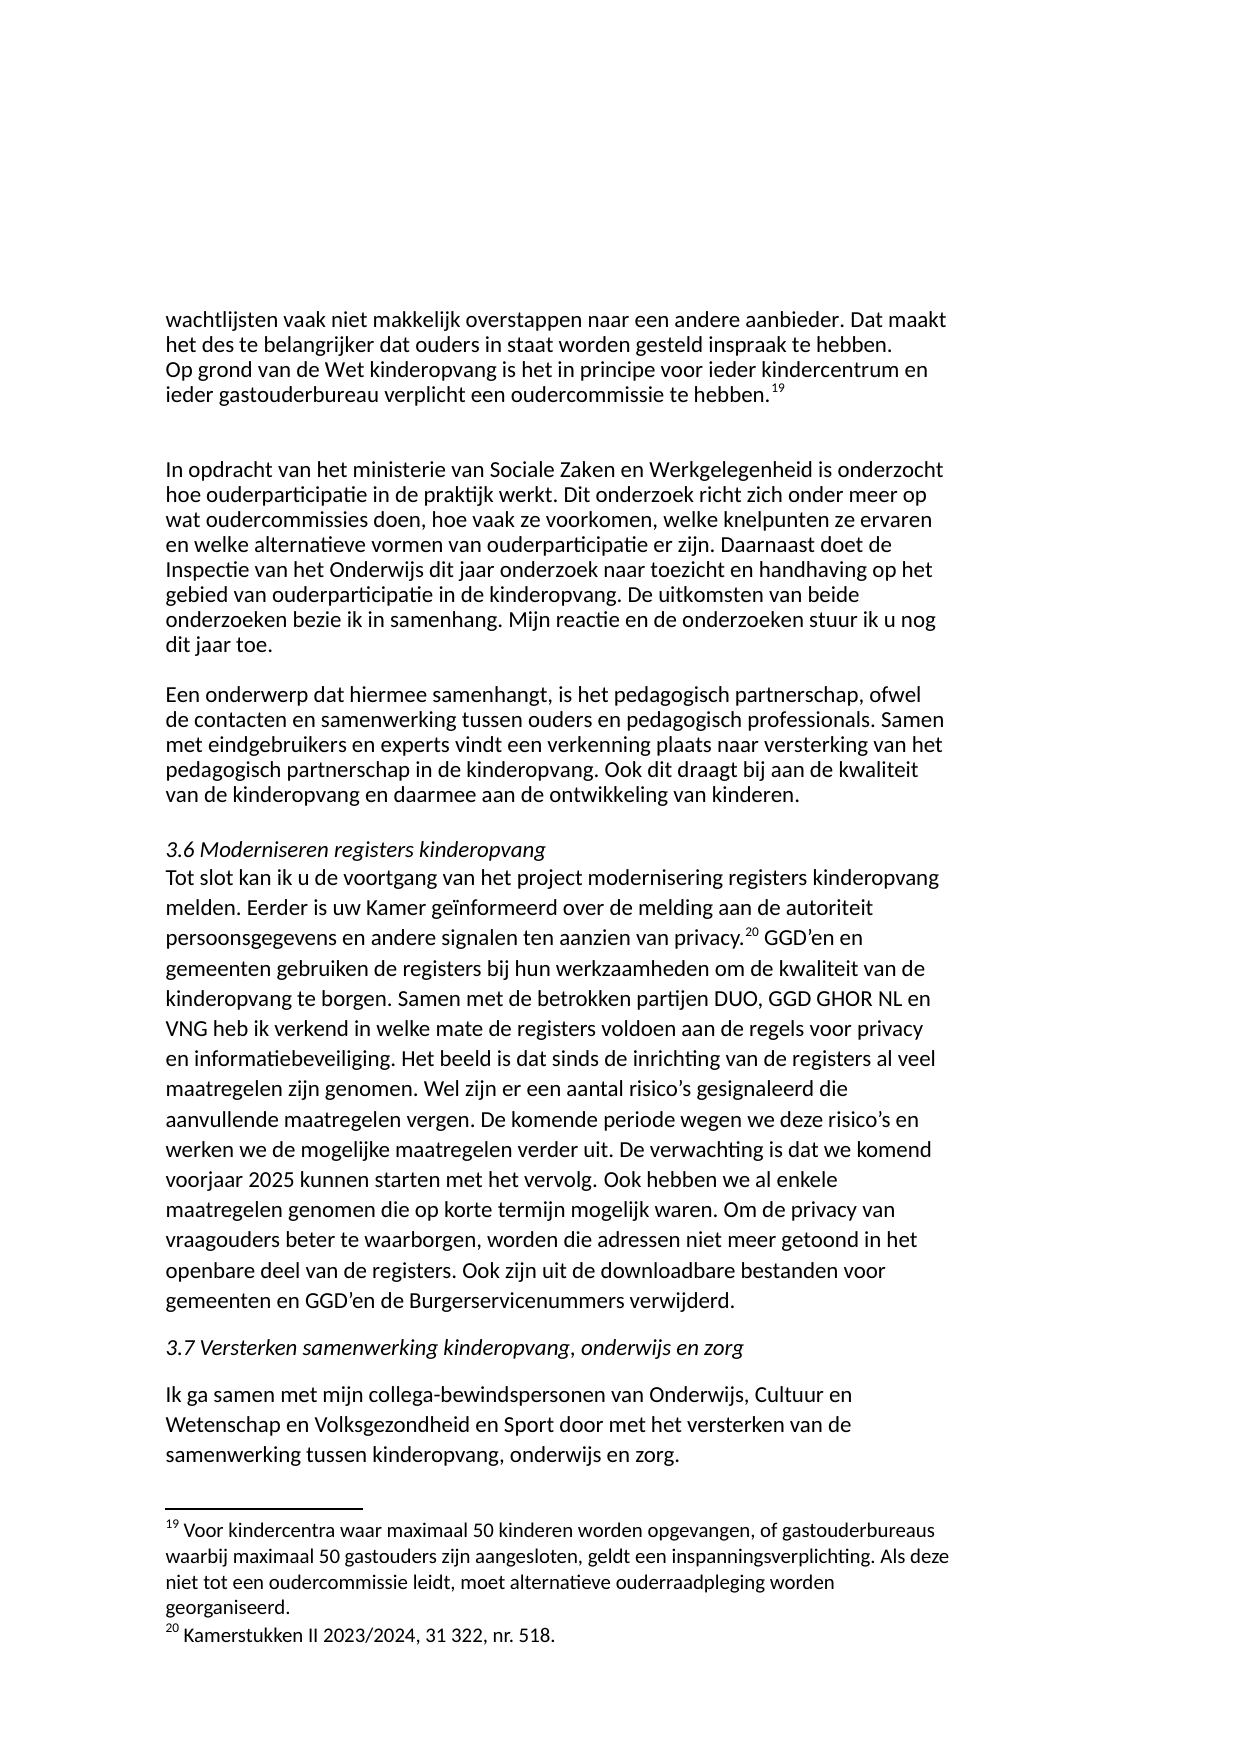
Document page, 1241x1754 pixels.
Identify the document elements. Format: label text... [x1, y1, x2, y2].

text 3.7 Versterken samenwerking kinderopvang, onderwijs en zorg [165, 1333, 951, 1361]
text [165, 307, 951, 357]
text In opdracht van het ministerie van Sociale Zaken en Werkgelegenheid is onderzocht hoe ouderparticipatie in de praktijk werkt. Dit onderzoek richt zich onder meer op wat oudercommissies doen, hoe vaak ze voorkomen, welke knelpunten ze ervaren en welke alternatieve vormen van ouderparticipatie er zijn. Daarnaast doet de Inspectie van het Onderwijs dit jaar onderzoek naar toezicht en handhaving op het gebied van ouderparticipatie in de kinderopvang. De uitkomsten van beide onderzoeken bezie ik in samenhang. Mijn reactie en de onderzoeken stuur ik u nog dit jaar toe. [165, 457, 951, 657]
text Ik ga samen met mijn collega-bewindspersonen van Onderwijs, Cultuur en Wetenschap en Volksgezondheid en Sport door met het versterken van de samenwerking tussen kinderopvang, onderwijs en zorg. [165, 1380, 951, 1468]
text 3.6 Moderniseren registers kinderopvang [165, 835, 951, 863]
text Een onderwerp dat hiermee samenhangt, is het pedagogisch partnerschap, ofwel de contacten en samenwerking tussen ouders en pedagogisch professionals. Samen met eindgebruikers en experts vindt een verkenning plaats naar versterking van het pedagogisch partnerschap in de kinderopvang. Ook dit draagt bij aan de kwaliteit van de kinderopvang en daarmee aan de ontwikkeling van kinderen. [165, 682, 951, 807]
text Op grond van de Wet kinderopvang is het in principe voor ieder kindercentrum en ieder gastouderbureau verplicht een oudercommissie te hebben. [165, 357, 951, 407]
text Tot slot kan ik u de voortgang van het project modernisering registers kinderopvang melden. Eerder is uw Kamer geïnformeerd over de melding aan de autoriteit persoonsgegevens en andere signalen ten aanzien van privacy. GGD’en en gemeenten gebruiken de registers bij hun werkzaamheden om de kwaliteit van de kinderopvang te borgen. Samen met de betrokken partijen DUO, GGD GHOR NL en VNG heb ik verkend in welke mate de registers voldoen aan de regels voor privacy en informatiebeveiliging. Het beeld is dat sinds de inrichting van de registers al veel maatregelen zijn genomen. Wel zijn er een aantal risico’s gesignaleerd die aanvullende maatregelen vergen. De komende periode wegen we deze risico’s en werken we de mogelijke maatregelen verder uit. De verwachting is dat we komend voorjaar 2025 kunnen starten met het vervolg. Ook hebben we al enkele maatregelen genomen die op korte termijn mogelijk waren. Om de privacy van vraagouders beter te waarborgen, worden die adressen niet meer getoond in het openbare deel van de registers. Ook zijn uit de downloadbare bestanden voor gemeenten en GGD’en de Burgerservicenummers verwijderd. [165, 863, 951, 1314]
